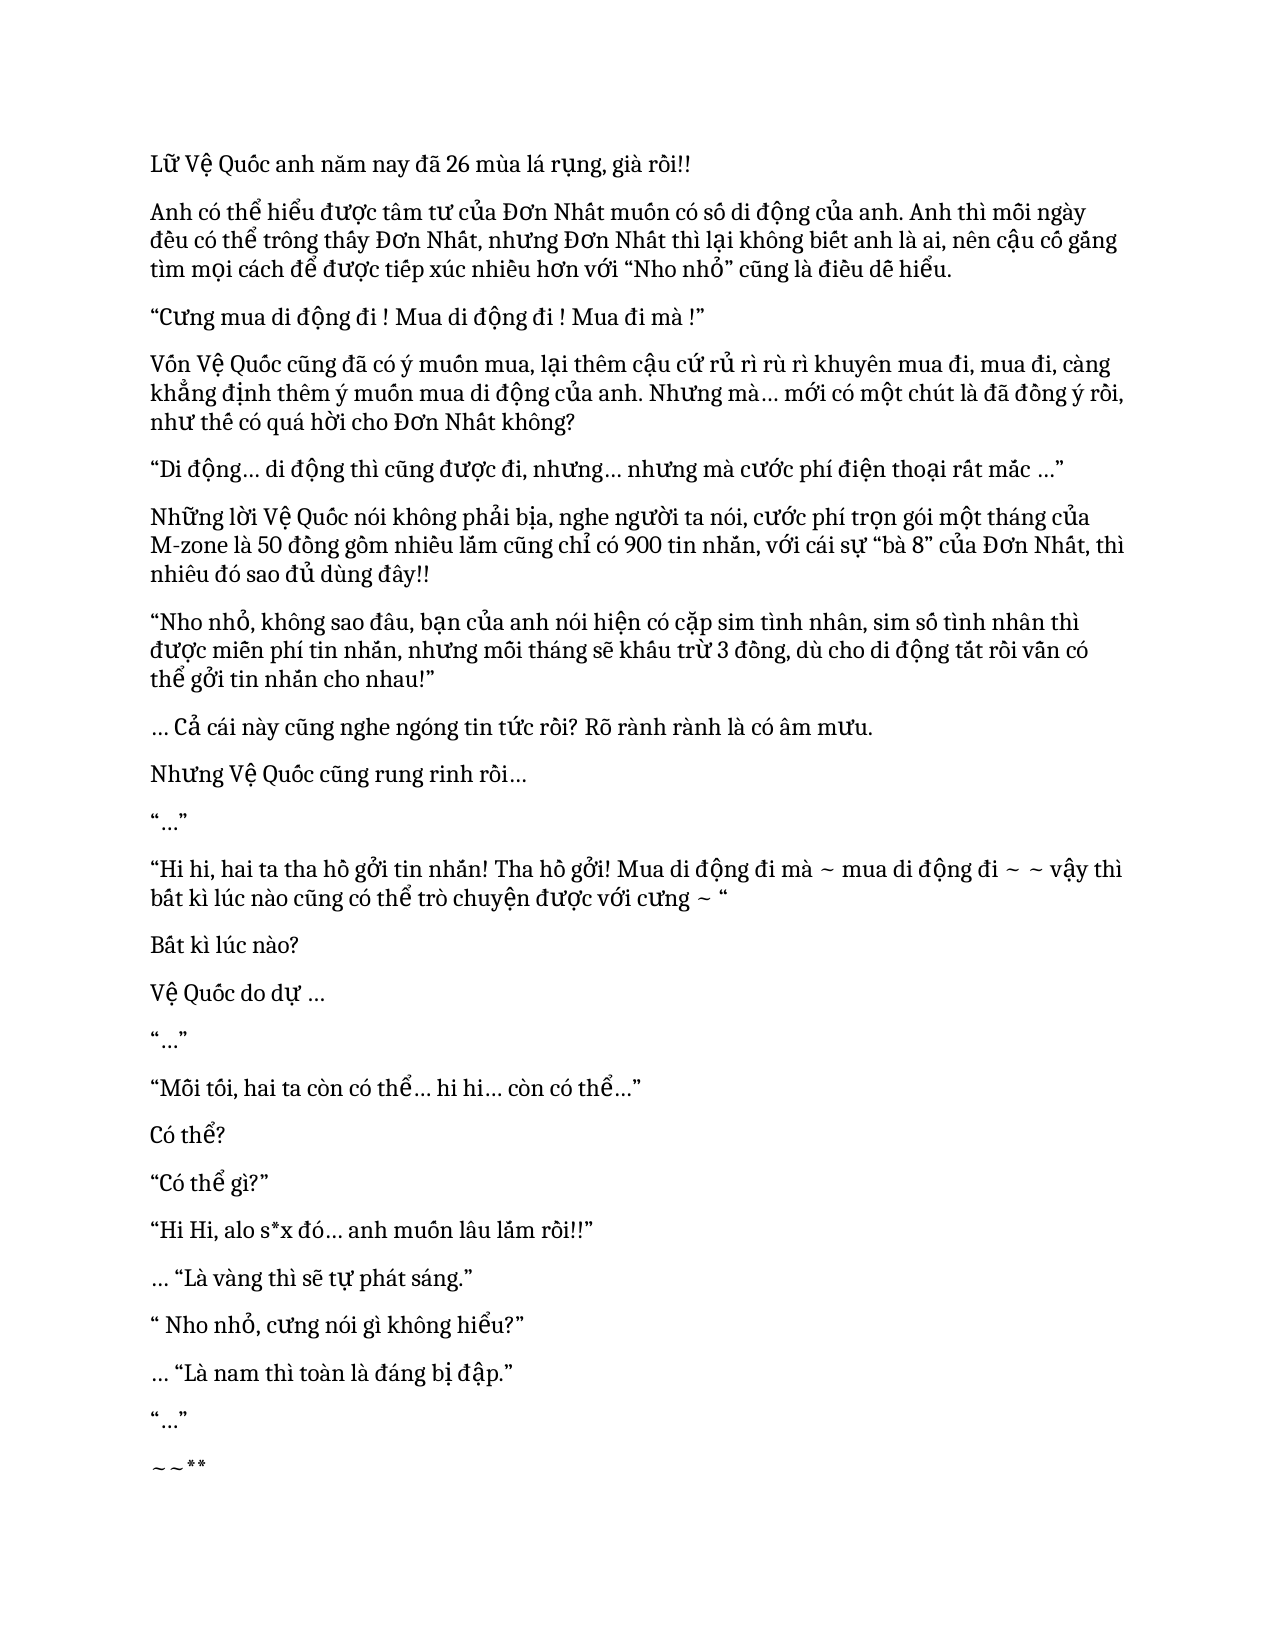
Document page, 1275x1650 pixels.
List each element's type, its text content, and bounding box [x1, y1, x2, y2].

text … “Là nam thì toàn là đáng bị đập.” [150, 1359, 1125, 1387]
text “Hi Hi, alo s*x đó… anh muốn lâu lắm rồi!!” [150, 1216, 1125, 1245]
text Anh có thể hiểu được tâm tư của Đơn Nhất muốn có số di động của anh. Anh thì mỗi ngày đều có thể trông thấy Đơn Nhất, nhưng Đơn Nhất thì lại không biết anh là ai, nên cậu cố gắng tìm mọi cách để được tiếp xúc nhiều hơn với “Nho nhỏ” cũng là điều dễ hiểu. [150, 197, 1125, 284]
text “Cưng mua di động đi ! Mua di động đi ! Mua đi mà !” [150, 302, 1125, 331]
text “…” [150, 1026, 1125, 1055]
text Có thể? [150, 1121, 1125, 1150]
text “…” [150, 1406, 1125, 1435]
text “…” [150, 807, 1125, 836]
text Lữ Vệ Quốc anh năm nay đã 26 mùa lá rụng, già rồi!! [150, 150, 1125, 179]
text “Mỗi tối, hai ta còn có thể… hi hi… còn có thể…” [150, 1074, 1125, 1102]
text Nhưng Vệ Quốc cũng rung rinh rồi… [150, 760, 1125, 789]
text Vệ Quốc do dự … [150, 979, 1125, 1007]
text ~~** [150, 1454, 1125, 1482]
text Những lời Vệ Quốc nói không phải bịa, nghe người ta nói, cước phí trọn gói một tháng của M-zone là 50 đồng gồm nhiều lắm cũng chỉ có 900 tin nhắn, với cái sự “bà 8” của Đơn Nhất, thì nhiêu đó sao đủ dùng đây!! [150, 502, 1125, 589]
text “Hi hi, hai ta tha hồ gởi tin nhắn! Tha hồ gởi! Mua di động đi mà ~ mua di động đi ~ ~ vậy thì bất kì lúc nào cũng có thể trò chuyện được với cưng ~ “ [150, 855, 1125, 912]
text “ Nho nhỏ, cưng nói gì không hiểu?” [150, 1311, 1125, 1340]
text Vốn Vệ Quốc cũng đã có ý muốn mua, lại thêm cậu cứ rủ rì rù rì khuyên mua đi, mua đi, càng khẳng định thêm ý muốn mua di động của anh. Nhưng mà… mới có một chút là đã đồng ý rồi, như thế có quá hời cho Đơn Nhất không? [150, 350, 1125, 436]
text “Nho nhỏ, không sao đâu, bạn của anh nói hiện có cặp sim tình nhân, sim số tình nhân thì được miễn phí tin nhắn, nhưng mỗi tháng sẽ khấu trừ 3 đồng, dù cho di động tắt rồi vẫn có thể gởi tin nhắn cho nhau!” [150, 607, 1125, 694]
text “Di động… di động thì cũng được đi, nhưng… nhưng mà cước phí điện thoại rất mắc …” [150, 455, 1125, 484]
text “Có thể gì?” [150, 1169, 1125, 1197]
text … Cả cái này cũng nghe ngóng tin tức rồi? Rõ rành rành là có âm mưu. [150, 712, 1125, 741]
text … “Là vàng thì sẽ tự phát sáng.” [150, 1264, 1125, 1292]
text Bất kì lúc nào? [150, 931, 1125, 960]
